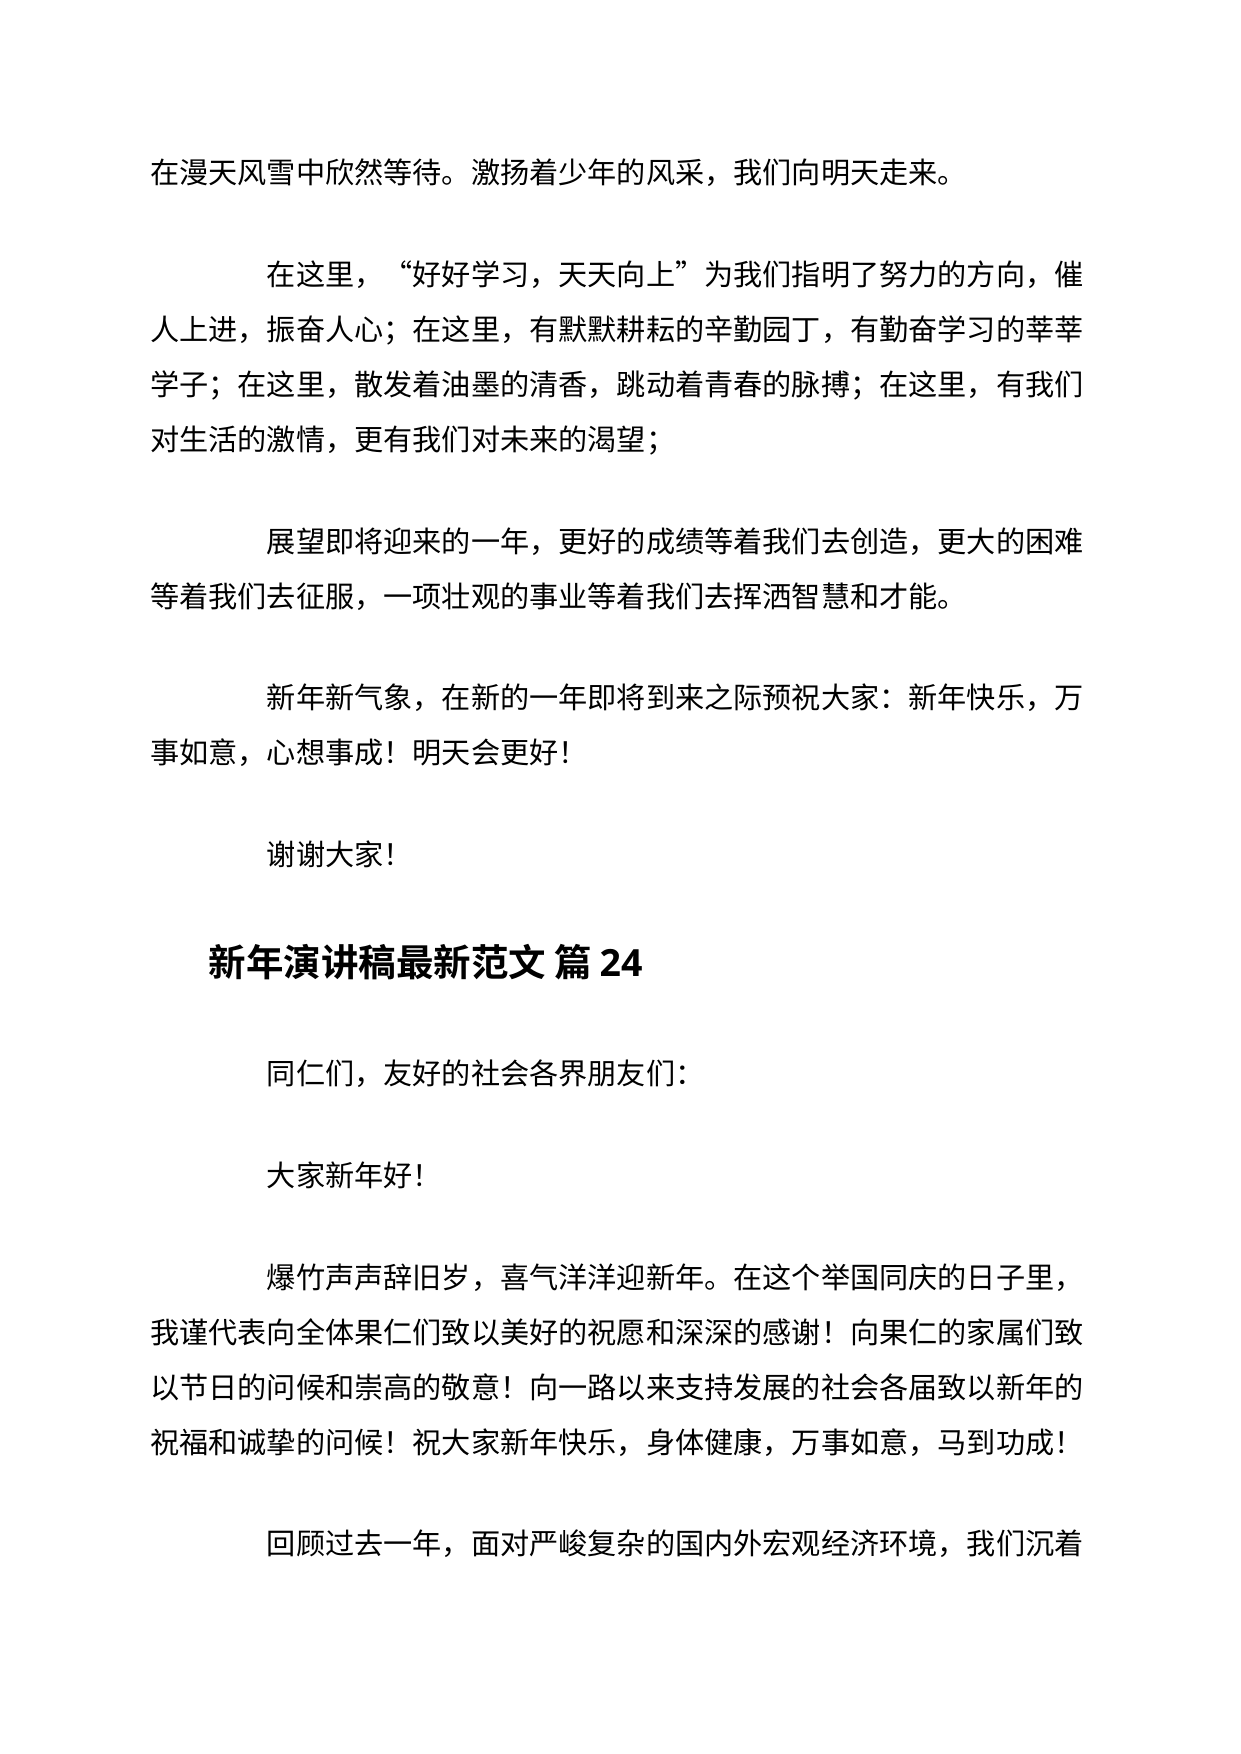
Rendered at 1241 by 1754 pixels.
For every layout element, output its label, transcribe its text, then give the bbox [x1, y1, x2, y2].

text 同仁们，友好的社会各界朋友们： [150, 1051, 1090, 1093]
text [150, 1521, 1090, 1563]
text 谢谢大家！ [150, 832, 1090, 874]
text 大家新年好！ [150, 1153, 1090, 1195]
text 新年演讲稿最新范文 篇24 [150, 933, 1090, 988]
text 展望即将迎来的一年，更好的成绩等着我们去创造，更大的困难等着我们去征服，一项壮观的事业等着我们去挥洒智慧和才能。 [150, 518, 1090, 615]
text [150, 150, 1090, 192]
text 新年新气象，在新的一年即将到来之际预祝大家：新年快乐，万事如意，心想事成！明天会更好！ [150, 675, 1090, 772]
text 在这里，“好好学习，天天向上”为我们指明了努力的方向，催人上进，振奋人心；在这里，有默默耕耘的辛勤园丁，有勤奋学习的莘莘学子；在这里，散发着油墨的清香，跳动着青春的脉搏；在这里，有我们对生活的激情，更有我们对未来的渴望； [150, 252, 1090, 459]
text 爆竹声声辞旧岁，喜气洋洋迎新年。在这个举国同庆的日子里，我谨代表向全体果仁们致以美好的祝愿和深深的感谢！向果仁的家属们致以节日的问候和崇高的敬意！向一路以来支持发展的社会各届致以新年的祝福和诚挚的问候！祝大家新年快乐，身体健康，万事如意，马到功成！ [150, 1254, 1090, 1461]
